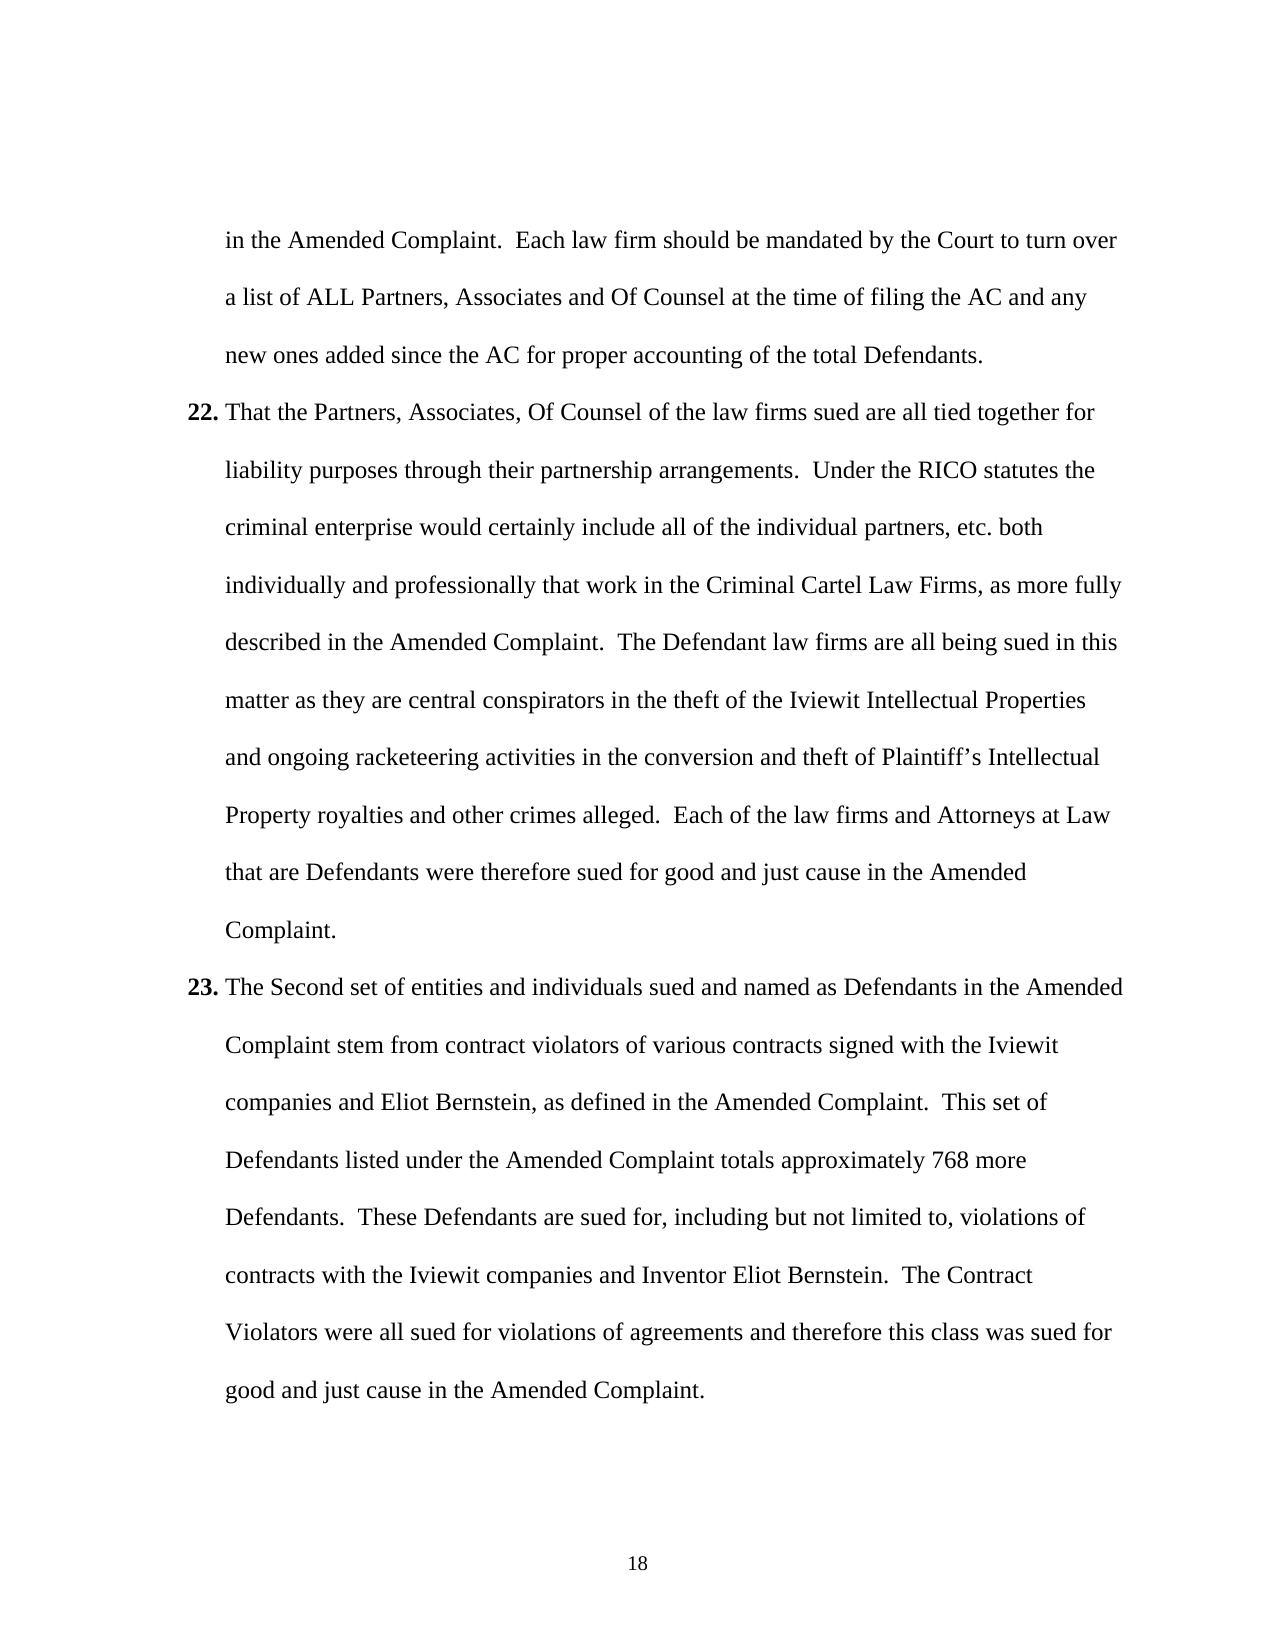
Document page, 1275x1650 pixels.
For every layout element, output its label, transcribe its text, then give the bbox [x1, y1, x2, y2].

list That the Partners, Associates, Of Counsel of the law firms sued are all tied together for liability purposes through their partnership arrangements. Under the RICO statutes the criminal enterprise would certainly include all of the individual partners, etc. both individually and professionally that work in the Criminal Cartel Law Firms, as more fully described in the Amended Complaint. The Defendant law firms are all being sued in this matter as they are central conspirators in the theft of the Iviewit Intellectual Properties and ongoing racketeering activities in the conversion and theft of Plaintiff’s Intellectual Property royalties and other crimes alleged. Each of the law firms and Attorneys at Law that are Defendants were therefore sued for good and just cause in the Amended Complaint. [187, 397, 1125, 944]
list The Second set of entities and individuals sued and named as Defendants in the Amended Complaint stem from contract violators of various contracts signed with the Iviewit companies and Eliot Bernstein, as defined in the Amended Complaint. This set of Defendants listed under the Amended Complaint totals approximately 768 more Defendants. These Defendants are sued for, including but not limited to, violations of contracts with the Iviewit companies and Inventor Eliot Bernstein. The Contract Violators were all sued for violations of agreements and therefore this class was sued for good and just cause in the Amended Complaint. [187, 972, 1125, 1404]
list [187, 225, 1125, 369]
